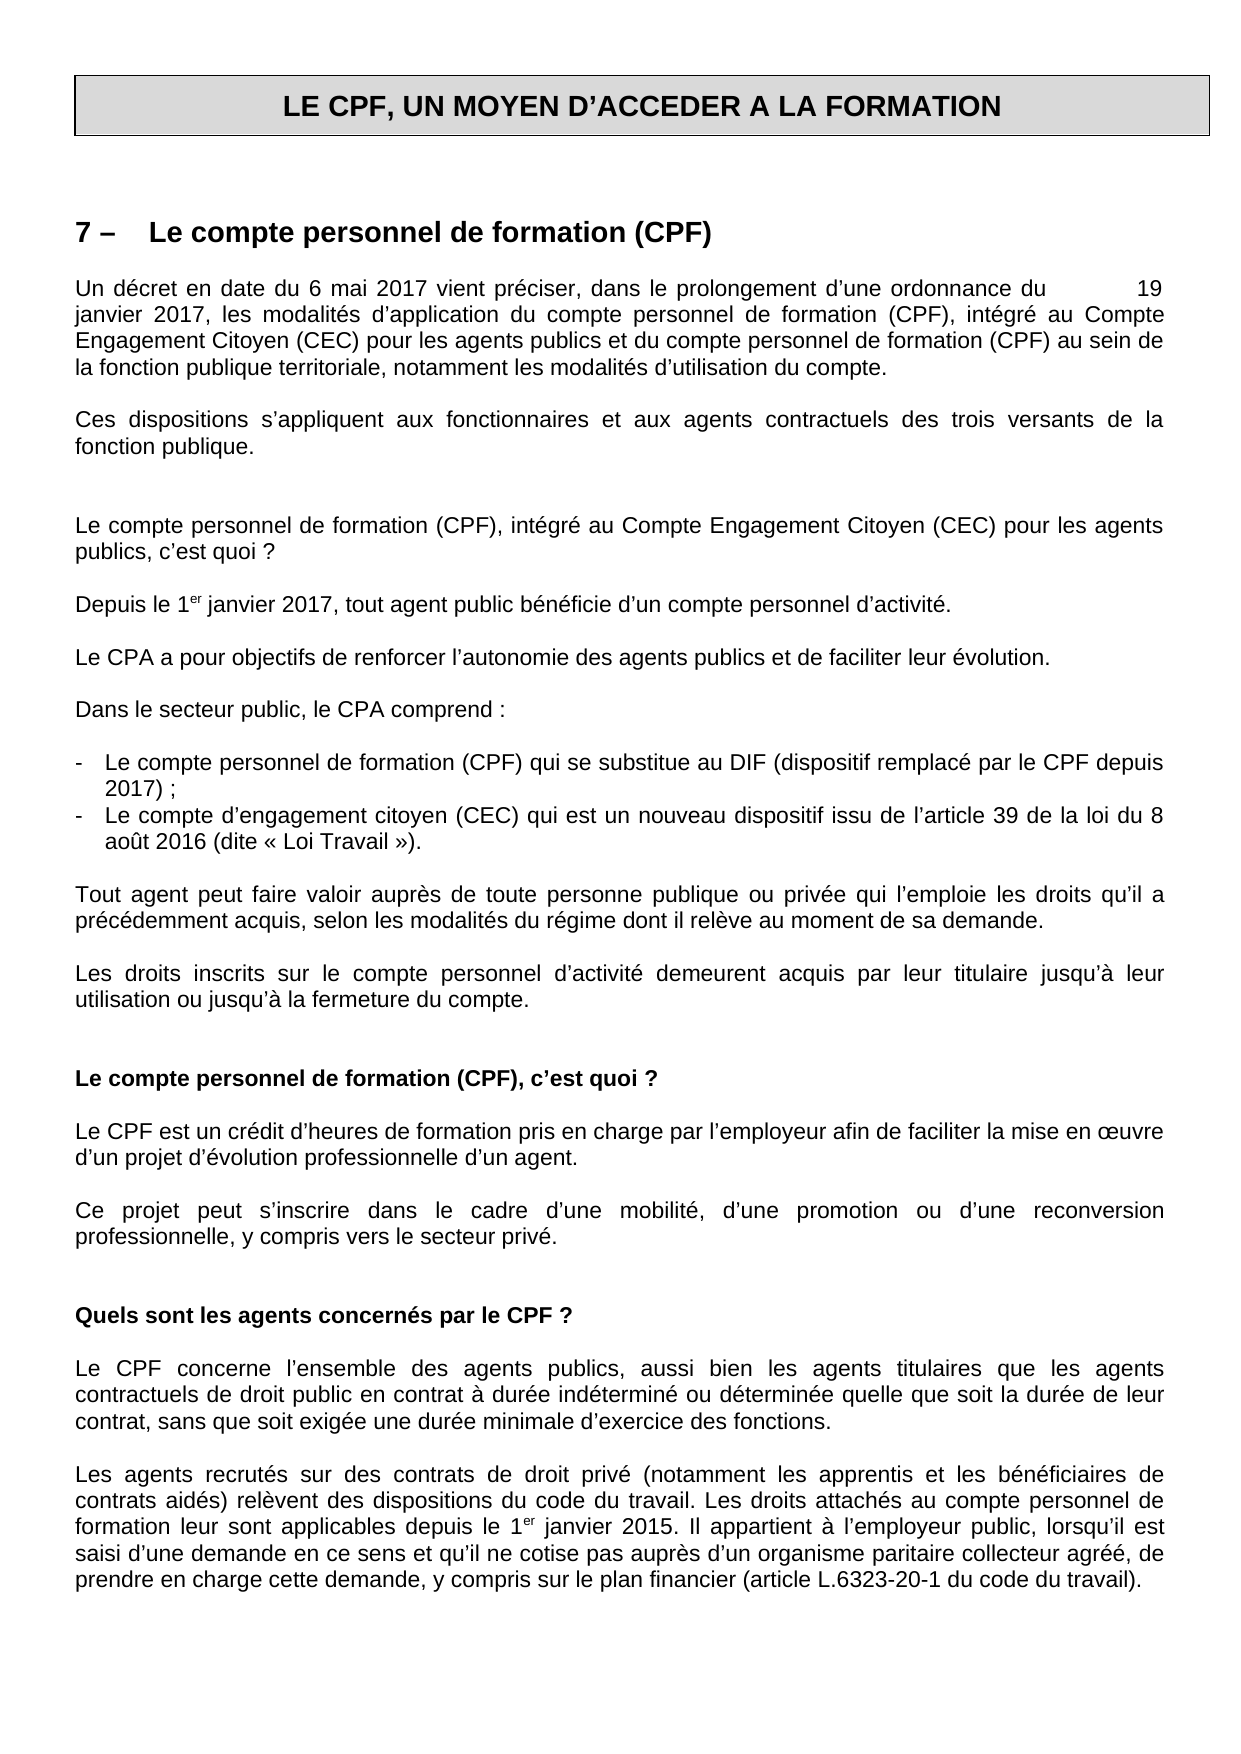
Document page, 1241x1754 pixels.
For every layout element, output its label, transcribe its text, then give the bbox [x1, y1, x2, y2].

text Dans le secteur public, le CPA comprend : [75, 696, 1165, 723]
text Le compte personnel de formation (CPF), intégré au Compte Engagement Citoyen (CEC) pour les agents publics, c’est quoi ? [75, 512, 1165, 564]
text Le compte personnel de formation (CPF), c’est quoi ? [75, 1065, 1165, 1092]
list Le compte d’engagement citoyen (CEC) qui est un nouveau dispositif issu de l’article 39 de la loi du 8 août 2016 (dite « Loi Travail »). [75, 802, 1165, 854]
text 7 – Le compte personnel de formation (CPF) [75, 215, 1165, 248]
text Le CPF concerne l’ensemble des agents publics, aussi bien les agents titulaires que les agents contractuels de droit public en contrat à durée indéterminé ou déterminée quelle que soit la durée de leur contrat, sans que soit exigée une durée minimale d’exercice des fonctions. [75, 1355, 1165, 1434]
text Les agents recrutés sur des contrats de droit privé (notamment les apprentis et les bénéficiaires de contrats aidés) relèvent des dispositions du code du travail. Les droits attachés au compte personnel de formation leur sont applicables depuis le 1er janvier 2015. Il appartient à l’employeur public, lorsqu’il est saisi d’une demande en ce sens et qu’il ne cotise pas auprès d’un organisme paritaire collecteur agréé, de prendre en charge cette demande, y compris sur le plan financier (article L.6323-20-1 du code du travail). [75, 1461, 1165, 1592]
table_header LE CPF, UN MOYEN D’ACCEDER A LA FORMATION [76, 76, 1209, 134]
text Depuis le 1er janvier 2017, tout agent public bénéficie d’un compte personnel d’activité. [75, 591, 1165, 617]
text Un décret en date du 6 mai 2017 vient préciser, dans le prolongement d’une ordonnance du 19 janvier 2017, les modalités d’application du compte personnel de formation (CPF), intégré au Compte Engagement Citoyen (CEC) pour les agents publics et du compte personnel de formation (CPF) au sein de la fonction publique territoriale, notamment les modalités d’utilisation du compte. [75, 274, 1165, 380]
text Ce projet peut s’inscrire dans le cadre d’une mobilité, d’une promotion ou d’une reconversion professionnelle, y compris vers le secteur privé. [75, 1197, 1165, 1250]
text Ces dispositions s’appliquent aux fonctionnaires et aux agents contractuels des trois versants de la fonction publique. [75, 406, 1165, 459]
text Les droits inscrits sur le compte personnel d’activité demeurent acquis par leur titulaire jusqu’à leur utilisation ou jusqu’à la fermeture du compte. [75, 960, 1165, 1012]
text Le CPA a pour objectifs de renforcer l’autonomie des agents publics et de faciliter leur évolution. [75, 643, 1165, 670]
text Tout agent peut faire valoir auprès de toute personne publique ou privée qui l’emploie les droits qu’il a précédemment acquis, selon les modalités du régime dont il relève au moment de sa demande. [75, 881, 1165, 933]
list Le compte personnel de formation (CPF) qui se substitue au DIF (dispositif remplacé par le CPF depuis 2017) ; [75, 749, 1165, 802]
text Le CPF est un crédit d’heures de formation pris en charge par l’employeur afin de faciliter la mise en œuvre d’un projet d’évolution professionnelle d’un agent. [75, 1118, 1165, 1171]
text Quels sont les agents concernés par le CPF ? [75, 1302, 1165, 1329]
